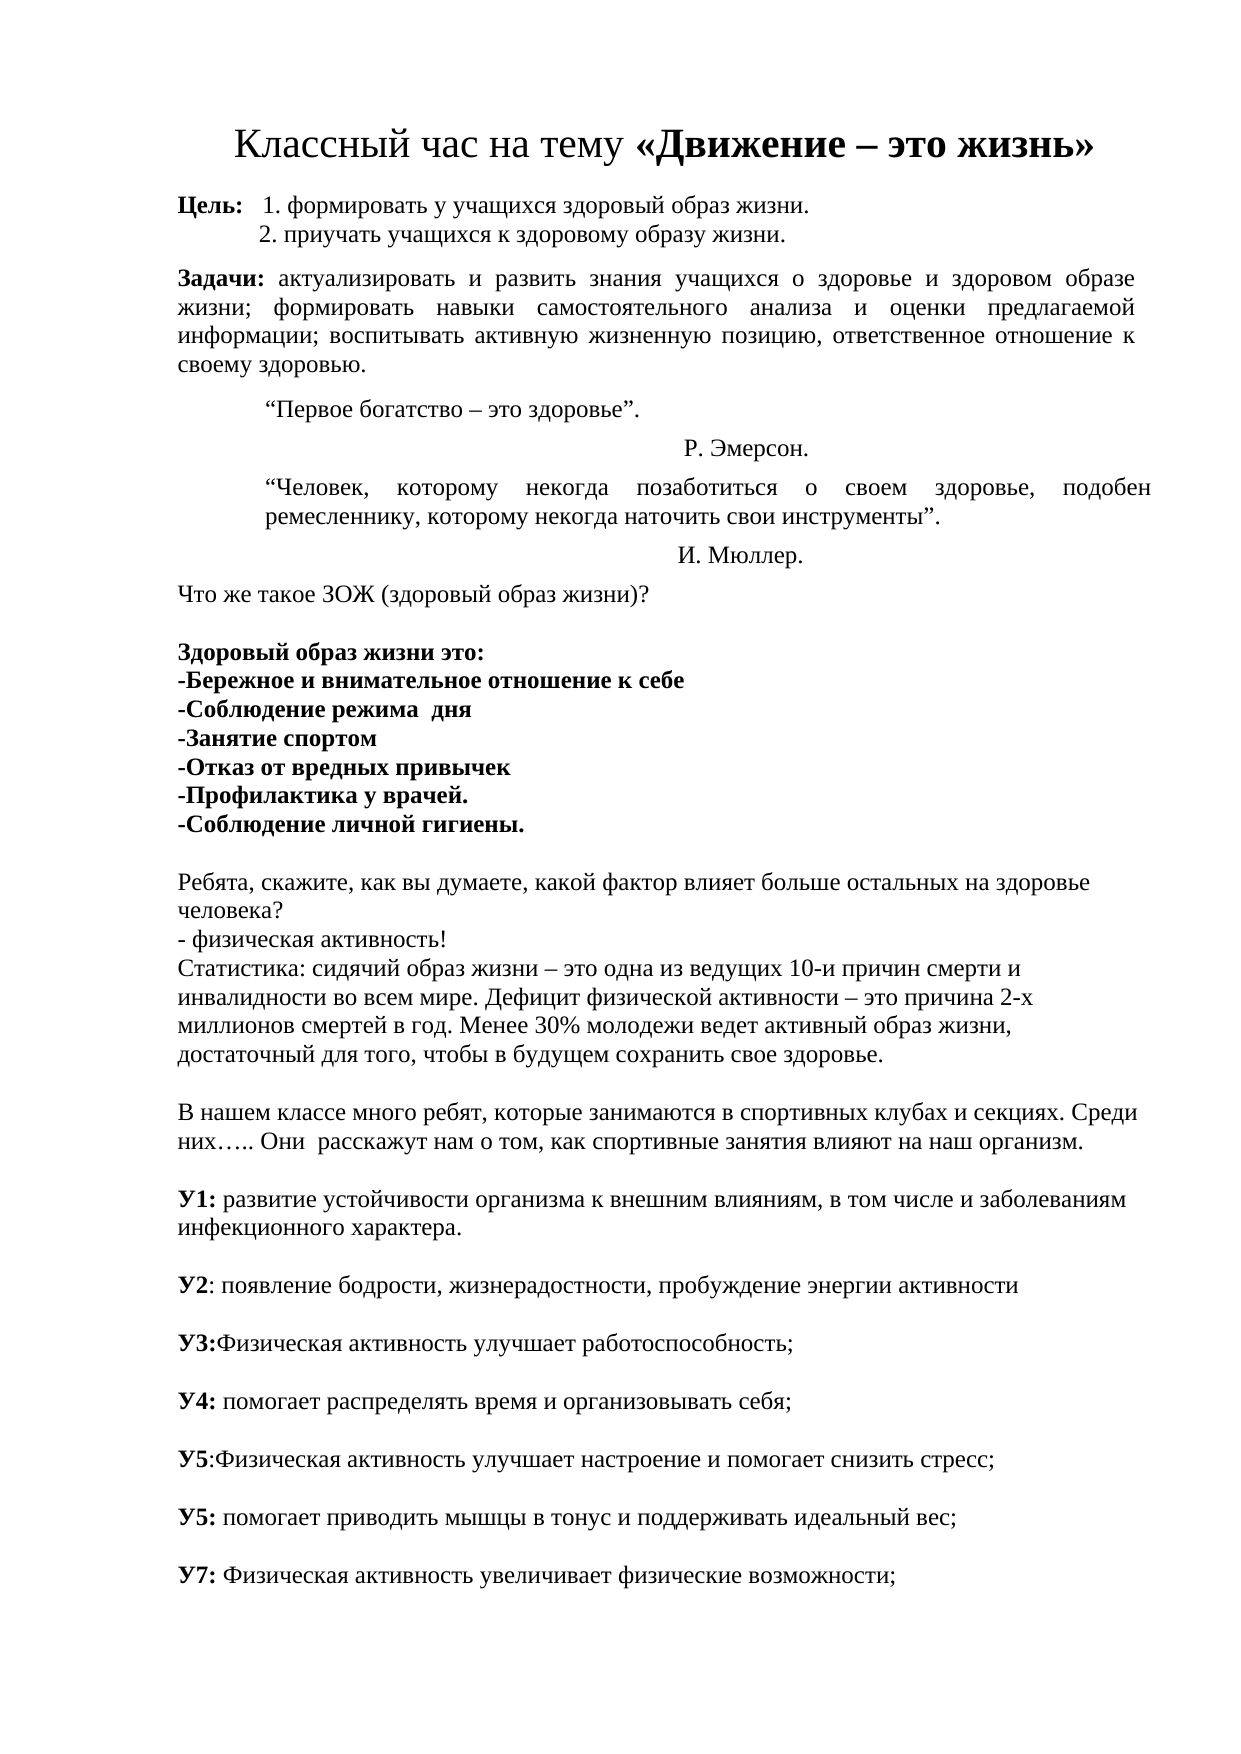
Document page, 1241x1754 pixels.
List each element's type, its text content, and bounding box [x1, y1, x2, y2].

text -Бережное и внимательное отношение к себе [177, 665, 1152, 694]
text У2: появление бодрости, жизнерадостности, пробуждение энергии активности [177, 1270, 1152, 1299]
text Классный час на тему «Движение – это жизнь» [177, 118, 1152, 166]
text 2. приучать учащихся к здоровому образу жизни. [177, 219, 1152, 247]
text У5:Физическая активность улучшает настроение и помогает снизить стресс; [177, 1444, 1152, 1473]
text -Отказ от вредных привычек [177, 752, 1152, 780]
text И. Мюллер. [265, 540, 1152, 569]
text У7: Физическая активность увеличивает физические возможности; [177, 1560, 1152, 1589]
text У4: помогает распределять время и организовывать себя; [177, 1386, 1152, 1415]
text -Занятие спортом [177, 723, 1152, 752]
text В нашем классе много ребят, которые занимаются в спортивных клубах и секциях. Среди них….. Они расскажут нам о том, как спортивные занятия влияют на наш организм. [177, 1097, 1152, 1154]
text “Человек, которому некогда позаботиться о своем здоровье, подобен ремесленнику, которому некогда наточить свои инструменты”. [265, 472, 1152, 529]
text Здоровый образ жизни это: [177, 637, 1152, 665]
text Ребята, скажите, как вы думаете, какой фактор влияет больше остальных на здоровье человека? [177, 867, 1152, 924]
text Р. Эмерсон. [265, 433, 1152, 462]
text -Соблюдение режима дня [177, 694, 1152, 723]
text Статистика: сидячий образ жизни – это одна из ведущих 10-и причин смерти и инвалидности во всем мире. Дефицит физической активности – это причина 2-х миллионов смертей в год. Менее 30% молодежи ведет активный образ жизни, достаточный для того, чтобы в будущем сохранить свое здоровье. [177, 953, 1152, 1068]
text -Профилактика у врачей. [177, 780, 1152, 809]
text У5: помогает приводить мышцы в тонус и поддерживать идеальный вес; [177, 1502, 1152, 1531]
text Цель: 1. формировать у учащихся здоровый образ жизни. [177, 190, 1152, 219]
text У1: развитие устойчивости организма к внешним влияниям, в том числе и заболеваниям инфекционного характера. [177, 1184, 1152, 1241]
text Что же такое ЗОЖ (здоровый образ жизни)? [177, 579, 1152, 608]
text - физическая активность! [177, 924, 1152, 953]
text У3:Физическая активность улучшает работоспособность; [177, 1328, 1152, 1357]
text Задачи: актуализировать и развить знания учащихся о здоровье и здоровом образе жизни; формировать навыки самостоятельного анализа и оценки предлагаемой информации; воспитывать активную жизненную позицию, ответственное отношение к своему здоровью. [177, 263, 1136, 378]
text “Первое богатство – это здоровье”. [265, 394, 1152, 422]
text -Соблюдение личной гигиены. [177, 809, 1152, 838]
